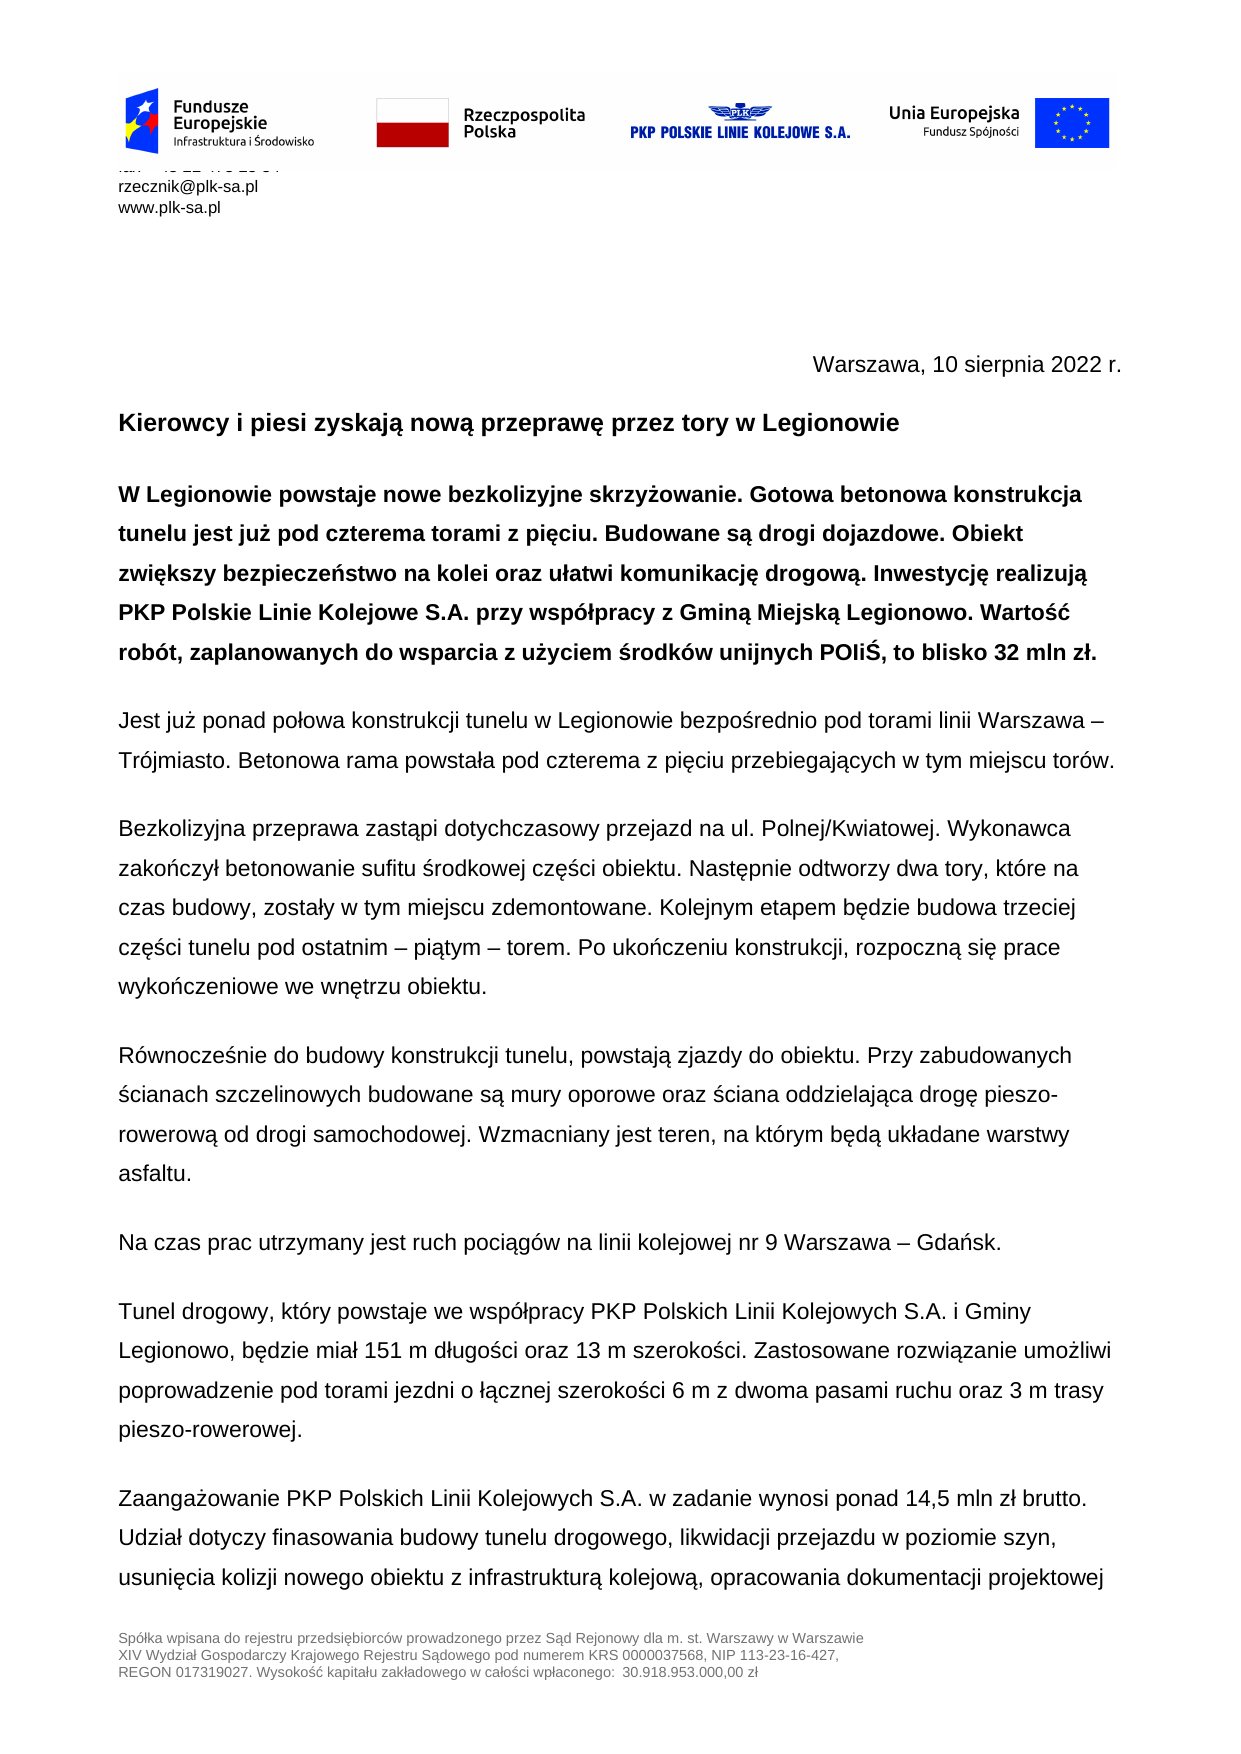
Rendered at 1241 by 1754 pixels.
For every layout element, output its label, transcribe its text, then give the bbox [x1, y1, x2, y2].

text Równocześnie do budowy konstrukcji tunelu, powstają zjazdy do obiektu. Przy zabudowanych ścianach szczelinowych budowane są mury oporowe oraz ściana oddzielająca drogę pieszo-rowerową od drogi samochodowej. Wzmacniany jest teren, na którym będą układane warstwy asfaltu. [118, 1042, 1122, 1187]
text W Legionowie powstaje nowe bezkolizyjne skrzyżowanie. Gotowa betonowa konstrukcja tunelu jest już pod czterema torami z pięciu. Budowane są drogi dojazdowe. Obiekt zwiększy bezpieczeństwo na kolei oraz ułatwi komunikację drogową. Inwestycję realizują PKP Polskie Linie Kolejowe S.A. przy współpracy z Gminą Miejską Legionowo. Wartość robót, zaplanowanych do wsparcia z użyciem środków unijnych POIiŚ, to blisko 32 mln zł. [118, 481, 1122, 665]
text Warszawa, 10 sierpnia 2022 r. [118, 351, 1122, 377]
text Jest już ponad połowa konstrukcji tunelu w Legionowie bezpośrednio pod torami linii Warszawa – Trójmiasto. Betonowa rama powstała pod czterema z pięciu przebiegających w tym miejscu torów. [118, 707, 1122, 773]
text Bezkolizyjna przeprawa zastąpi dotychczasowy przejazd na ul. Polnej/Kwiatowej. Wykonawca zakończył betonowanie sufitu środkowej części obiektu. Następnie odtworzy dwa tory, które na czas budowy, zostały w tym miejscu zdemontowane. Kolejnym etapem będzie budowa trzeciej części tunelu pod ostatnim – piątym – torem. Po ukończeniu konstrukcji, rozpoczną się prace wykończeniowe we wnętrzu obiektu. [118, 815, 1122, 999]
picture [118, 73, 1118, 171]
text Tunel drogowy, który powstaje we współpracy PKP Polskich Linii Kolejowych S.A. i Gminy Legionowo, będzie miał 151 m długości oraz 13 m szerokości. Zastosowane rozwiązanie umożliwi poprowadzenie pod torami jezdni o łącznej szerokości 6 m z dwoma pasami ruchu oraz 3 m trasy pieszo-rowerowej. [118, 1298, 1122, 1442]
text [118, 1485, 1122, 1590]
subtitle Kierowcy i piesi zyskają nową przeprawę przez tory w Legionowie [118, 408, 1122, 437]
text Na czas prac utrzymany jest ruch pociągów na linii kolejowej nr 9 Warszawa – Gdańsk. [118, 1229, 1122, 1255]
